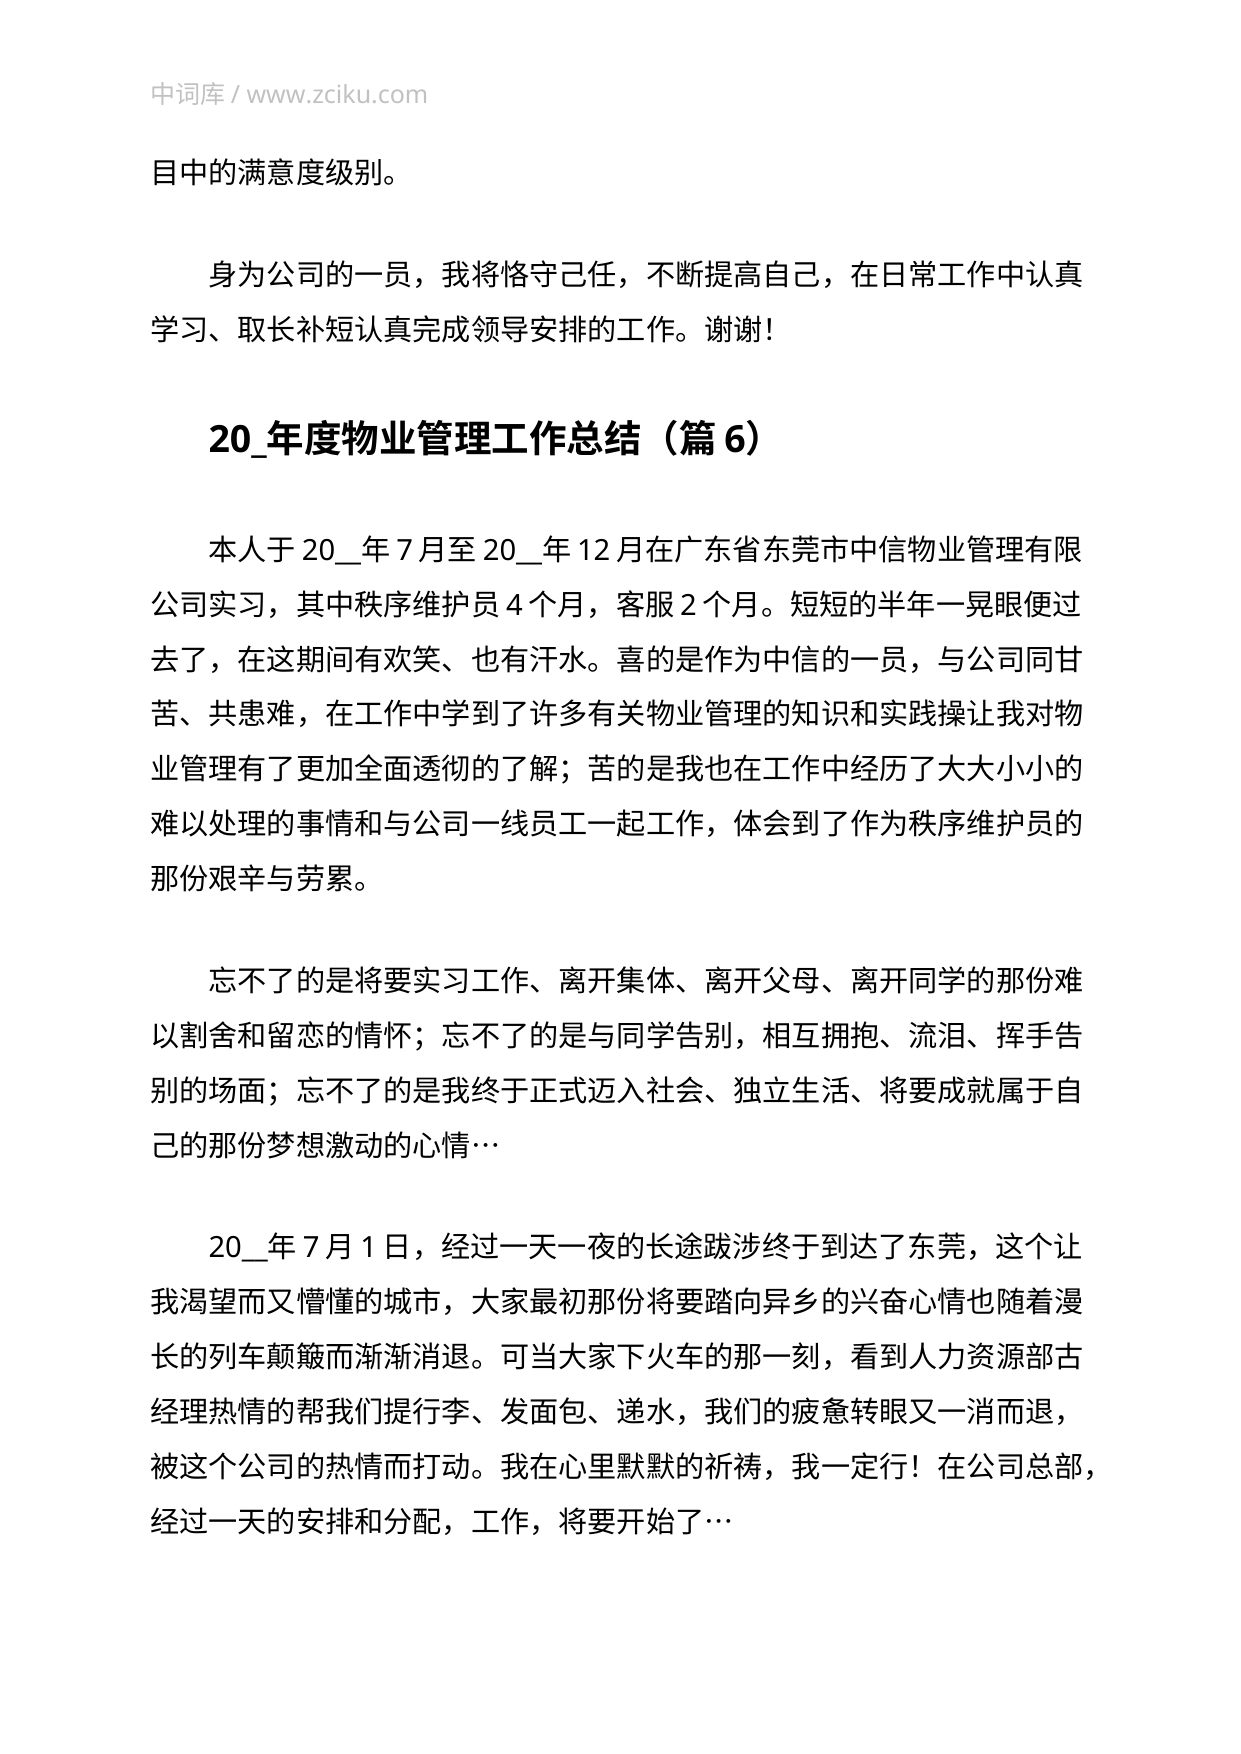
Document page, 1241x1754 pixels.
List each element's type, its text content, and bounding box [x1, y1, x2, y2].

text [150, 150, 1090, 192]
text 身为公司的一员，我将恪守己任，不断提高自己，在日常工作中认真学习、取长补短认真完成领导安排的工作。谢谢！ [150, 252, 1090, 349]
text 忘不了的是将要实习工作、离开集体、离开父母、离开同学的那份难以割舍和留恋的情怀；忘不了的是与同学告别，相互拥抱、流泪、挥手告别的场面；忘不了的是我终于正式迈入社会、独立生活、将要成就属于自己的那份梦想激动的心情… [150, 957, 1090, 1164]
text 20__年7月1日，经过一天一夜的长途跋涉终于到达了东莞，这个让我渴望而又懵懂的城市，大家最初那份将要踏向异乡的兴奋心情也随着漫长的列车颠簸而渐渐消退。可当大家下火车的那一刻，看到人力资源部古经理热情的帮我们提行李、发面包、递水，我们的疲惫转眼又一消而退，被这个公司的热情而打动。我在心里默默的祈祷，我一定行！在公司总部，经过一天的安排和分配，工作，将要开始了… [150, 1224, 1090, 1541]
text 本人于20__年7月至20__年12月在广东省东莞市中信物业管理有限公司实习，其中秩序维护员4个月，客服2个月。短短的半年一晃眼便过去了，在这期间有欢笑、也有汗水。喜的是作为中信的一员，与公司同甘苦、共患难，在工作中学到了许多有关物业管理的知识和实践操让我对物业管理有了更加全面透彻的了解；苦的是我也在工作中经历了大大小小的难以处理的事情和与公司一线员工一起工作，体会到了作为秩序维护员的那份艰辛与劳累。 [150, 526, 1090, 898]
text 20_年度物业管理工作总结（篇6） [150, 408, 1090, 463]
